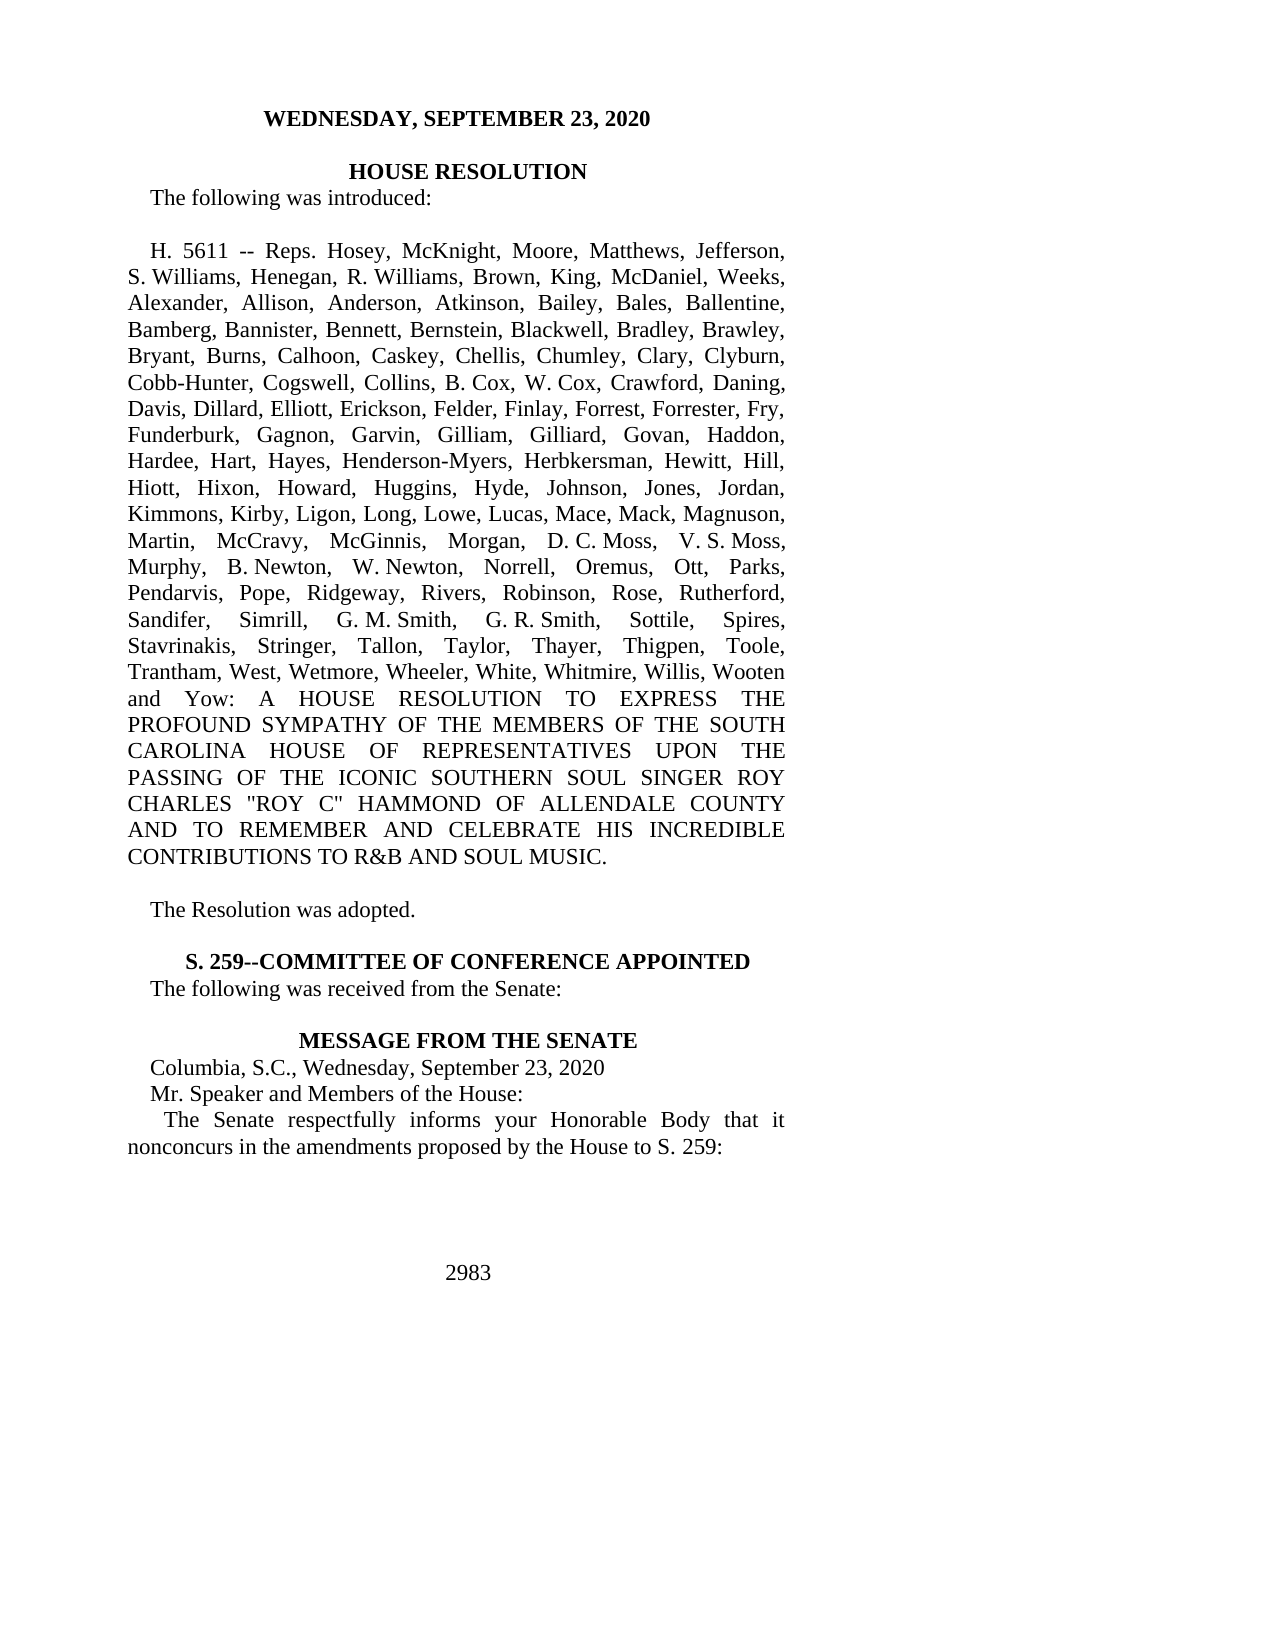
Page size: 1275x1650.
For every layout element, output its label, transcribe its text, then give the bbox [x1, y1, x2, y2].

text The Resolution was adopted. [127, 896, 786, 922]
text Mr. Speaker and Members of the House: [127, 1080, 786, 1106]
text MESSAGE FROM THE SENATE [127, 1027, 786, 1054]
text HOUSE RESOLUTION [127, 158, 786, 184]
text H. 5611 -- Reps. Hosey, McKnight, Moore, Matthews, Jefferson, S. Williams, Henegan, R. Williams, Brown, King, McDaniel, Weeks, Alexander, Allison, Anderson, Atkinson, Bailey, Bales, Ballentine, Bamberg, Bannister, Bennett, Bernstein, Blackwell, Bradley, Brawley, Bryant, Burns, Calhoon, Caskey, Chellis, Chumley, Clary, Clyburn, Cobb-Hunter, Cogswell, Collins, B. Cox, W. Cox, Crawford, Daning, Davis, Dillard, Elliott, Erickson, Felder, Finlay, Forrest, Forrester, Fry, Funderburk, Gagnon, Garvin, Gilliam, Gilliard, Govan, Haddon, Hardee, Hart, Hayes, Henderson-Myers, Herbkersman, Hewitt, Hill, Hiott, Hixon, Howard, Huggins, Hyde, Johnson, Jones, Jordan, Kimmons, Kirby, Ligon, Long, Lowe, Lucas, Mace, Mack, Magnuson, Martin, McCravy, McGinnis, Morgan, D. C. Moss, V. S. Moss, Murphy, B. Newton, W. Newton, Norrell, Oremus, Ott, Parks, Pendarvis, Pope, Ridgeway, Rivers, Robinson, Rose, Rutherford, Sandifer, Simrill, G. M. Smith, G. R. Smith, Sottile, Spires, Stavrinakis, Stringer, Tallon, Taylor, Thayer, Thigpen, Toole, Trantham, West, Wetmore, Wheeler, White, Whitmire, Willis, Wooten and Yow: A HOUSE RESOLUTION TO EXPRESS THE PROFOUND SYMPATHY OF THE MEMBERS OF THE SOUTH CAROLINA HOUSE OF REPRESENTATIVES UPON THE PASSING OF THE ICONIC SOUTHERN SOUL SINGER ROY CHARLES "ROY C" HAMMOND OF ALLENDALE COUNTY AND TO REMEMBER AND CELEBRATE HIS INCREDIBLE CONTRIBUTIONS TO R&B AND SOUL MUSIC. [127, 237, 786, 869]
text S. 259--COMMITTEE OF CONFERENCE APPOINTED [127, 948, 786, 975]
text Columbia, S.C., Wednesday, September 23, 2020 [127, 1054, 786, 1080]
text The Senate respectfully informs your Honorable Body that it nonconcurs in the amendments proposed by the House to S. 259: [127, 1106, 786, 1159]
text The following was introduced: [127, 184, 786, 210]
text The following was received from the Senate: [127, 975, 786, 1001]
